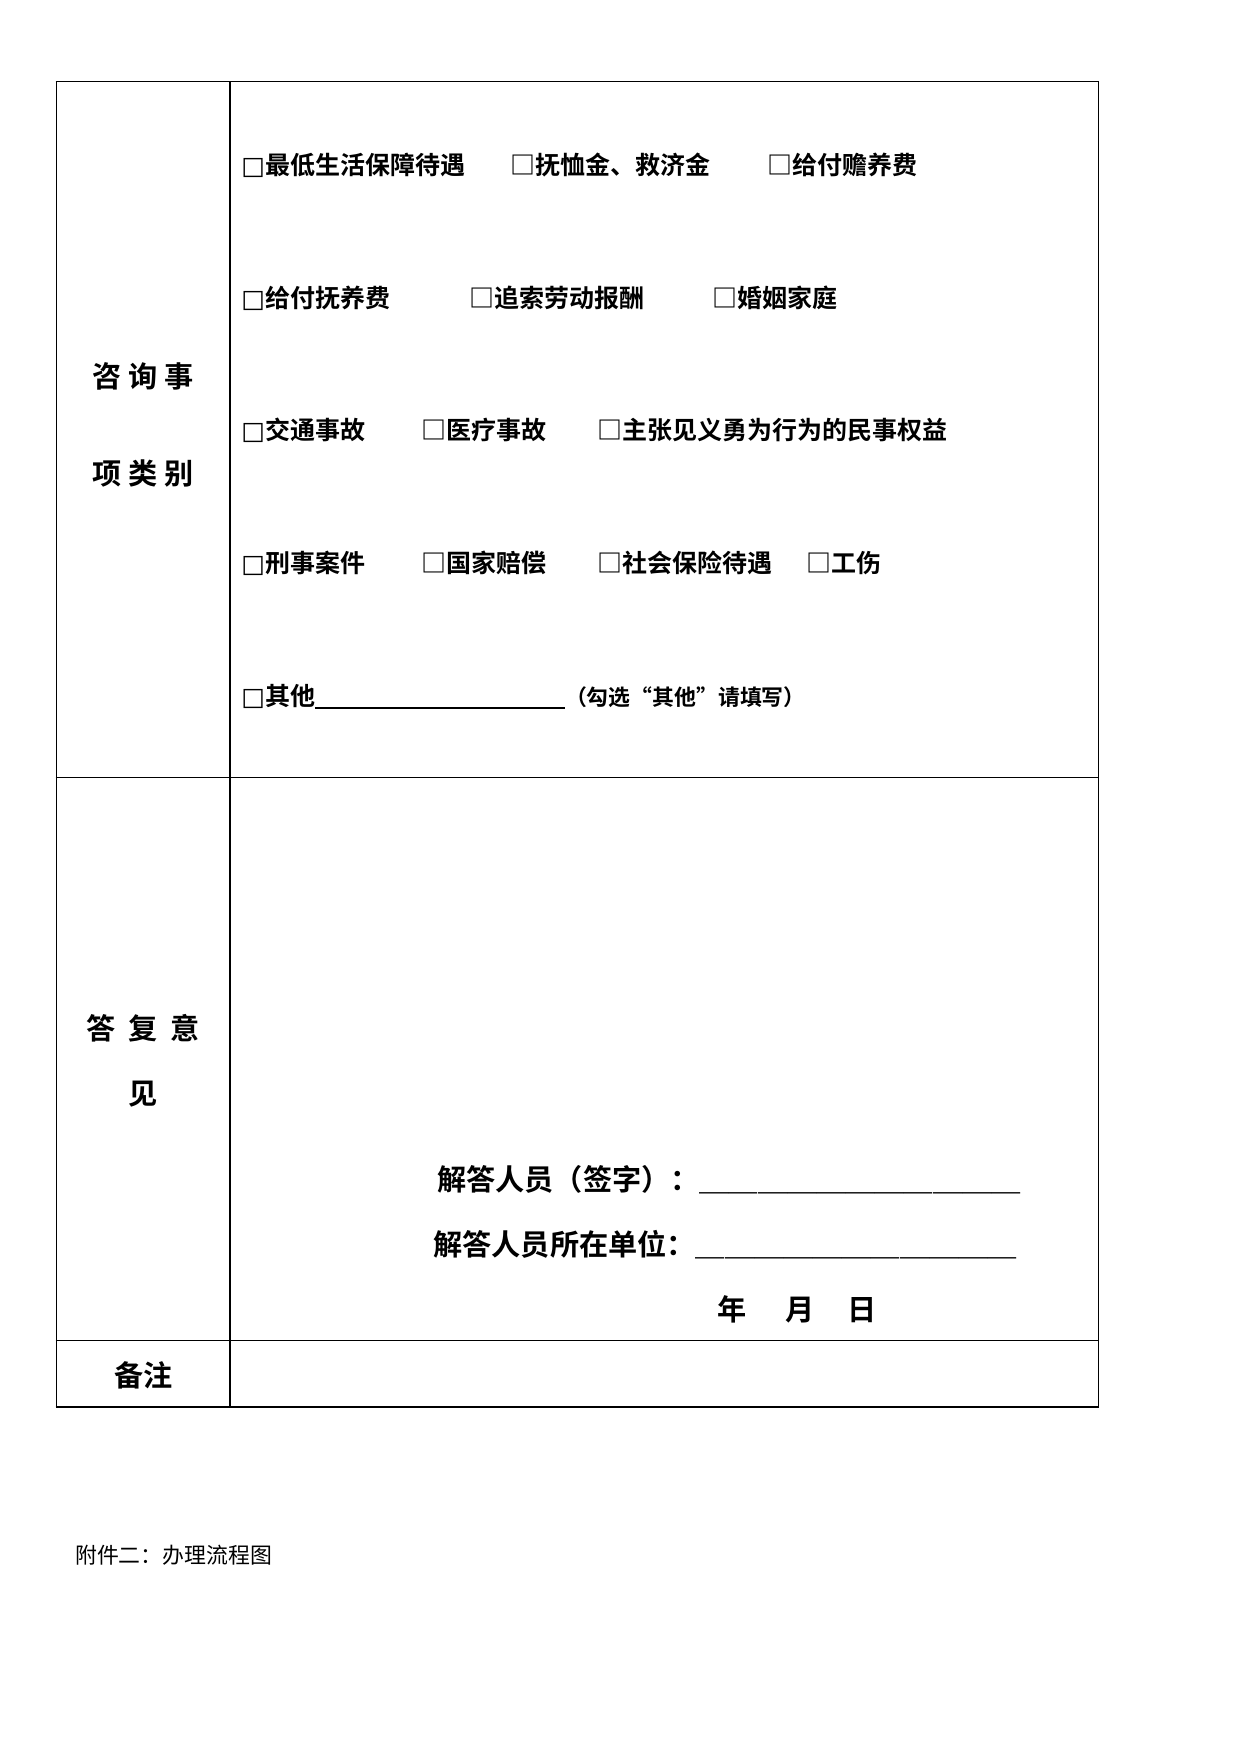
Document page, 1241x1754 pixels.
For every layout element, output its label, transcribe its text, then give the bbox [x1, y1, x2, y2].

table_cell [231, 1341, 1098, 1406]
table_cell 解答人员（签字）：＿＿＿＿＿＿＿＿＿＿＿ 解答人员所在单位：＿＿＿＿＿＿＿＿＿＿＿ 年 月 日 [231, 778, 1098, 1340]
table_cell □最低生活保障待遇 □抚恤金、救济金 □给付赡养费 □给付抚养费 □追索劳动报酬 □婚姻家庭 □交通事故 □医疗事故 □主张见义勇为行为的民事权益 □刑事案件 □国家赔偿 □社会保险待遇 □工伤 □其他 （勾选“其他”请填写） [231, 82, 1098, 777]
table_cell 答 复 意 见 [57, 778, 229, 1340]
table_cell 备注 [57, 1341, 229, 1406]
table_cell 咨 询 事 项 类 别 [57, 82, 229, 777]
text 附件二：办理流程图 [75, 1537, 1165, 1570]
